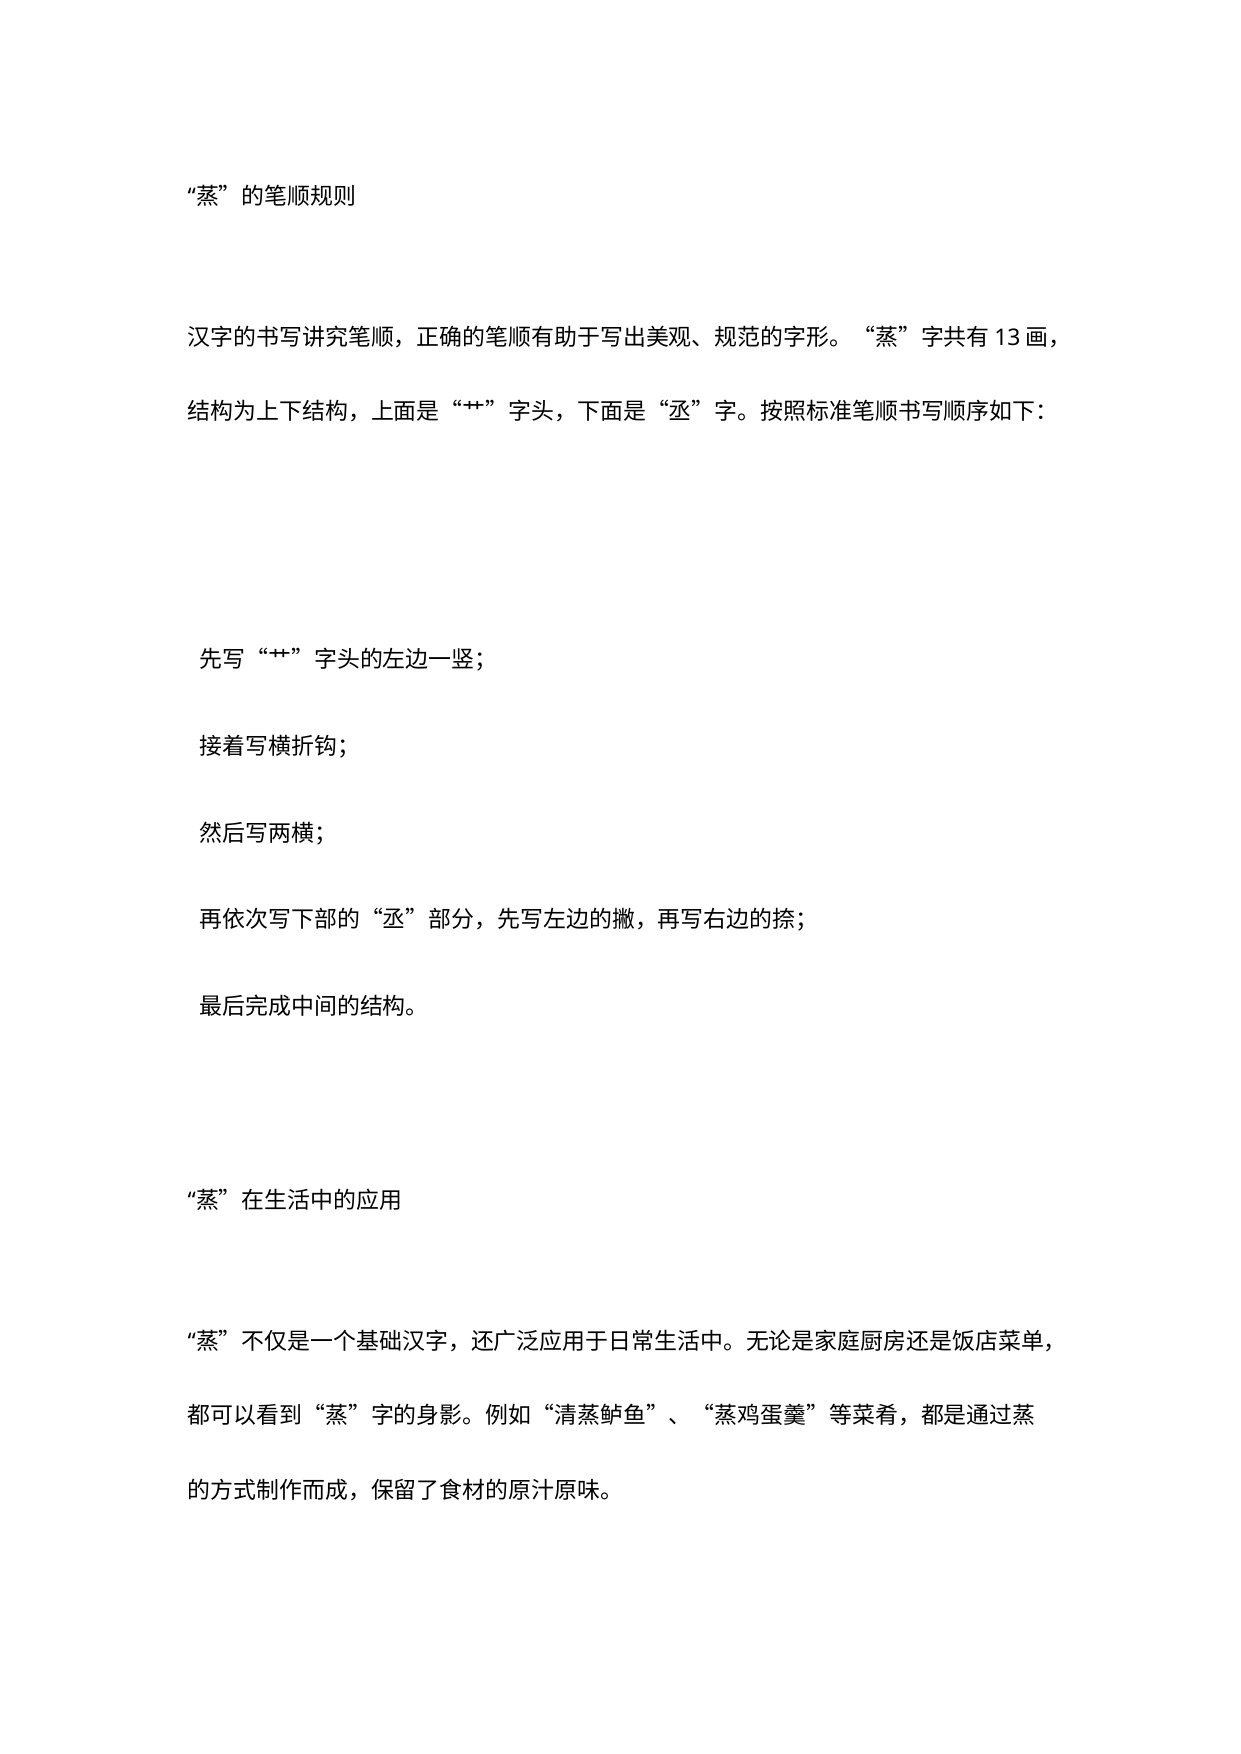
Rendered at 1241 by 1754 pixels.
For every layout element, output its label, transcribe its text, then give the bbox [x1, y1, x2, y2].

text “蒸”不仅是一个基础汉字，还广泛应用于日常生活中。无论是家庭厨房还是饭店菜单，都可以看到“蒸”字的身影。例如“清蒸鲈鱼”、“蒸鸡蛋羹”等菜肴，都是通过蒸的方式制作而成，保留了食材的原汁原味。 [187, 1307, 1053, 1521]
text 汉字的书写讲究笔顺，正确的笔顺有助于写出美观、规范的字形。“蒸”字共有13画，结构为上下结构，上面是“艹”字头，下面是“丞”字。按照标准笔顺书写顺序如下： [187, 302, 1053, 442]
text 然后写两横； [187, 799, 1053, 864]
text 再依次写下部的“丞”部分，先写左边的撇，再写右边的捺； [187, 885, 1053, 950]
text 最后完成中间的结构。 [187, 972, 1053, 1037]
text “蒸”在生活中的应用 [187, 1166, 1053, 1231]
text “蒸”的笔顺规则 [187, 162, 1053, 227]
text 先写“艹”字头的左边一竖； [187, 625, 1053, 690]
text 接着写横折钩； [187, 712, 1053, 777]
